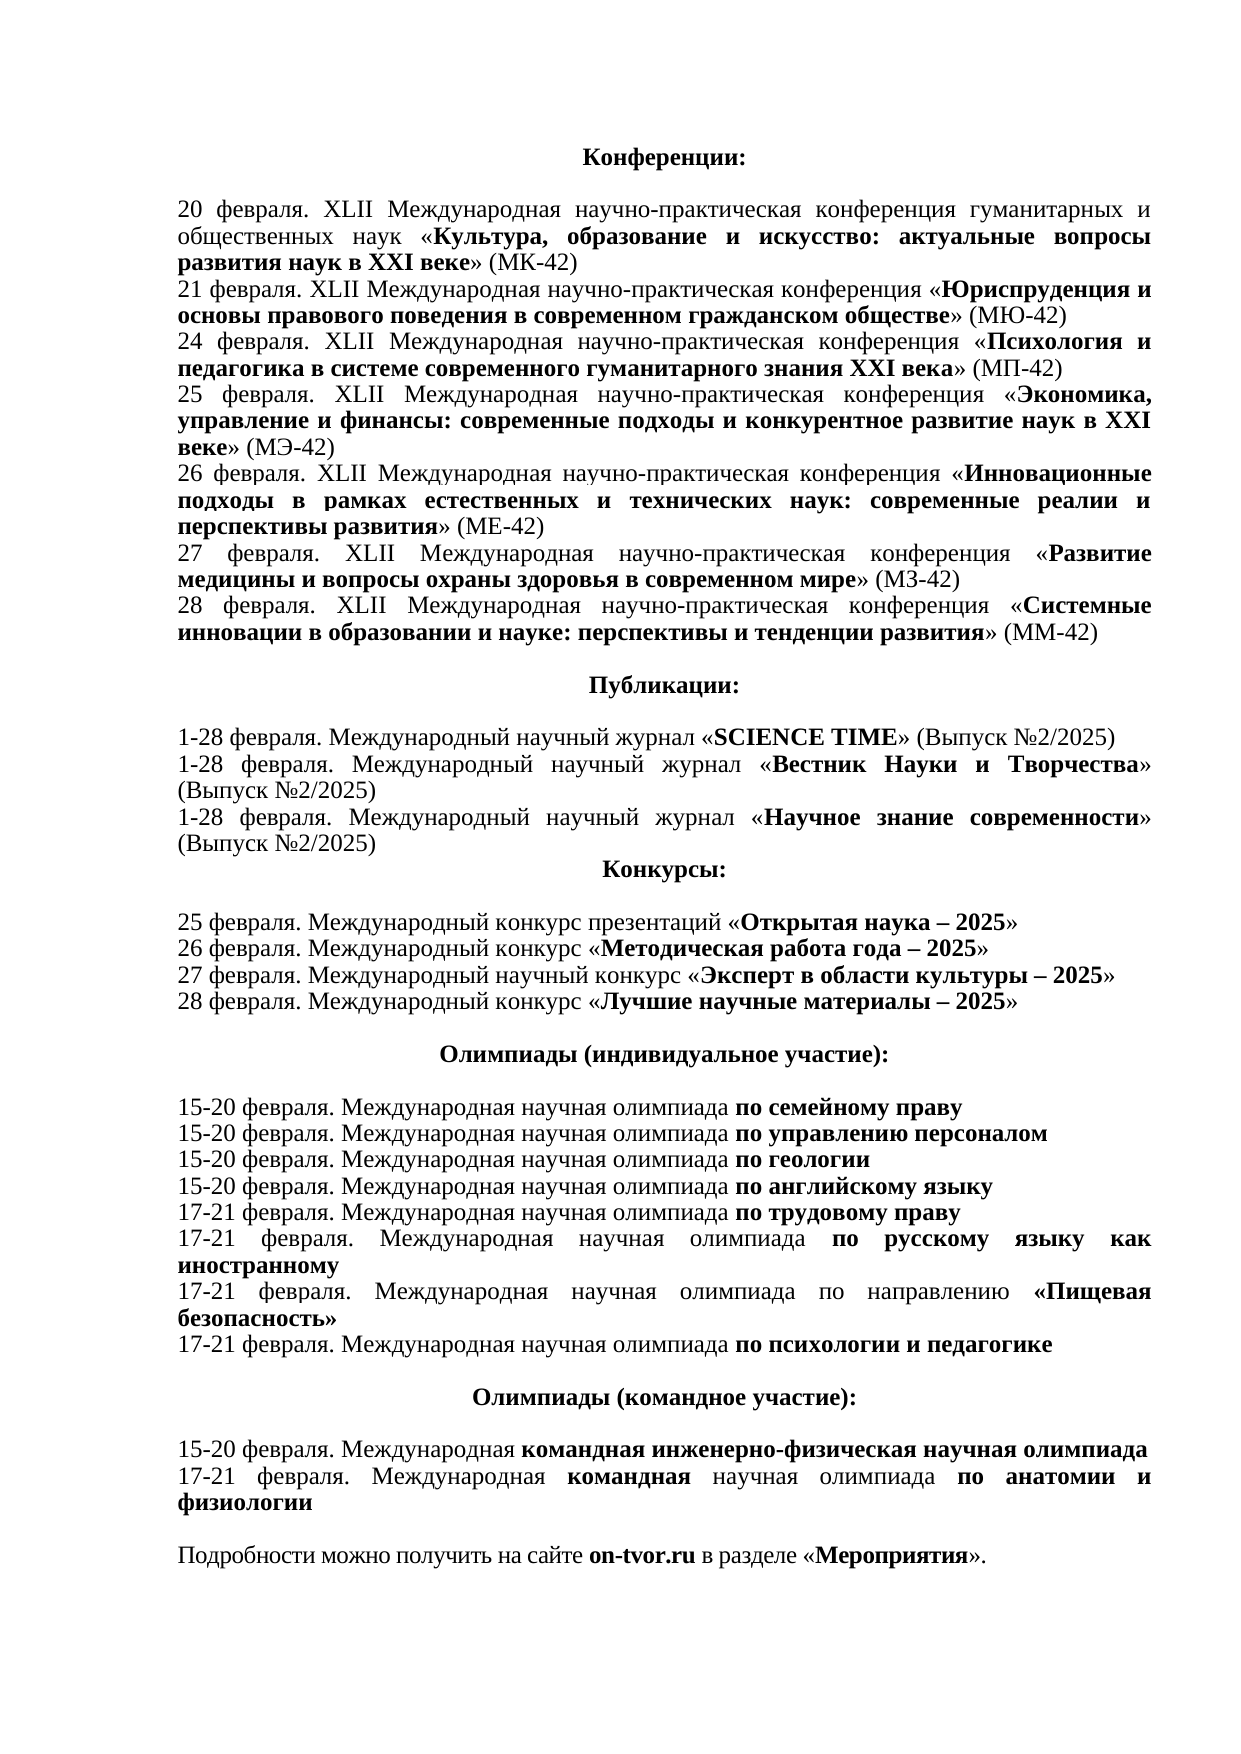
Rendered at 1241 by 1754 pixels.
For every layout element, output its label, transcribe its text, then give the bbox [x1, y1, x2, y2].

text Публикации: [177, 672, 1152, 698]
text Конкурсы: [177, 857, 1152, 883]
text 1-28 февраля. Международный научный журнал «SCIENCE TIME» (Выпуск №2/2025) [177, 725, 1152, 751]
text Подробности можно получить на сайте on-tvor.ru в разделе «Мероприятия». [177, 1542, 1152, 1569]
text 1-28 февраля. Международный научный журнал «Научное знание современности» (Выпуск №2/2025) [177, 804, 1152, 857]
text 17-21 февраля. Международная научная олимпиада по трудовому праву [177, 1199, 1152, 1226]
text Олимпиады (командное участие): [177, 1384, 1152, 1410]
text 27 февраля. XLII Международная научно-практическая конференция «Развитие медицины и вопросы охраны здоровья в современном мире» (МЗ-42) [177, 540, 1152, 593]
text 26 февраля. XLII Международная научно-практическая конференция «Инновационные подходы в рамках естественных и технических наук: современные реалии и перспективы развития» (МЕ-42) [177, 461, 964, 485]
text 17-21 февраля. Международная научная олимпиада по психологии и педагогике [177, 1331, 1152, 1358]
text 15-20 февраля. Международная научная олимпиада по семейному праву [177, 1094, 1152, 1120]
text 26 февраля. XLII Международная научно-практическая конференция «Инновационные подходы в рамках естественных и технических наук: современные реалии и перспективы развития» (МЕ-42) [438, 514, 1152, 540]
text 17-21 февраля. Международная научная олимпиада по направлению «Пищевая безопасность» [177, 1278, 1152, 1331]
text 15-20 февраля. Международная научная олимпиада по управлению персоналом [177, 1120, 1152, 1147]
text 24 февраля. XLII Международная научно-практическая конференция «Психология и педагогика в системе современного гуманитарного знания XXI века» (МП-42) [177, 329, 1152, 382]
text 15-20 февраля. Международная научная олимпиада по геологии [177, 1147, 1152, 1173]
text 17-21 февраля. Международная командная научная олимпиада по анатомии и физиологии [177, 1463, 1152, 1516]
text 17-21 февраля. Международная научная олимпиада по русскому языку как иностранному [177, 1226, 1152, 1278]
text 1-28 февраля. Международный научный журнал «Вестник Науки и Творчества» (Выпуск №2/2025) [177, 751, 1152, 804]
text Олимпиады (индивидуальное участие): [177, 1041, 1152, 1068]
text 28 февраля. Международный конкурс «Лучшие научные материалы – 2025» [177, 988, 1152, 1015]
text 15-20 февраля. Международная научная олимпиада по английскому языку [177, 1173, 1152, 1199]
text 25 февраля. XLII Международная научно-практическая конференция «Экономика, управление и финансы: современные подходы и конкурентное развитие наук в XXI веке» (МЭ-42) [177, 382, 1152, 461]
text 28 февраля. XLII Международная научно-практическая конференция «Системные инновации в образовании и науке: перспективы и тенденции развития» (ММ-42) [177, 593, 1152, 646]
text 21 февраля. XLII Международная научно-практическая конференция «Юриспруденция и основы правового поведения в современном гражданском обществе» (МЮ-42) [177, 276, 1152, 329]
text 15-20 февраля. Международная командная инженерно-физическая научная олимпиада [177, 1437, 1152, 1463]
text 26 февраля. Международный конкурс «Методическая работа года – 2025» [177, 936, 1152, 962]
text 27 февраля. Международный научный конкурс «Эксперт в области культуры – 2025» [177, 962, 1152, 988]
text 25 февраля. Международный конкурс презентаций «Открытая наука – 2025» [177, 909, 1152, 936]
text 20 февраля. XLII Международная научно-практическая конференция гуманитарных и общественных наук «Культура, образование и искусство: актуальные вопросы развития наук в XXI веке» (МК-42) [177, 197, 1152, 276]
text Конференции: [177, 144, 1152, 197]
